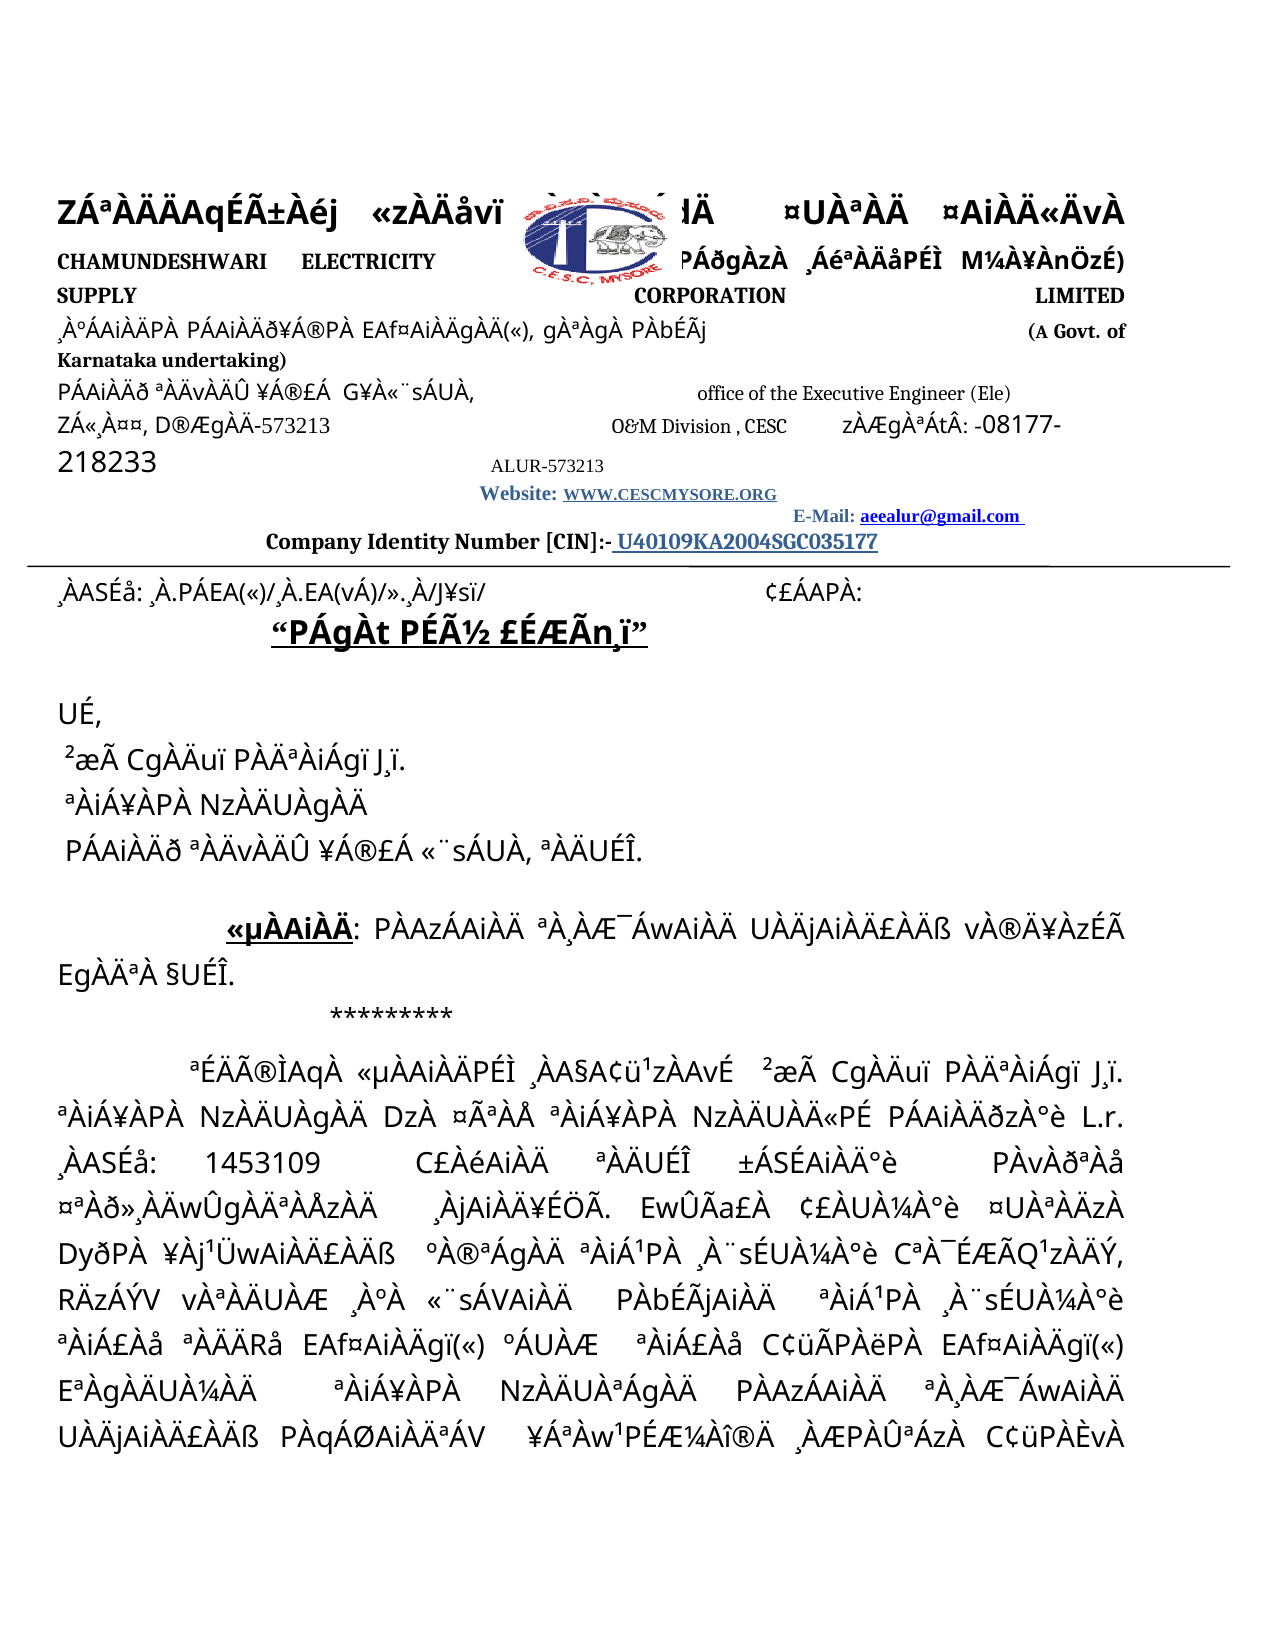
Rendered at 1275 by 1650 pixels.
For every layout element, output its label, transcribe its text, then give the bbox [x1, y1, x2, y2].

text Website: WWW.CESCMYSORE.ORG [57, 481, 1125, 505]
text «µÀAiÀÄ: PÀAzÁAiÀÄ ªÀ¸ÀÆ¯ÁwAiÀÄ UÀÄjAiÀÄ£ÀÄß vÀ®Ä¥ÀzÉÃ EgÀÄªÀ §UÉÎ. [57, 909, 1125, 994]
text ********* [57, 1000, 1125, 1034]
text ¸ÀASÉå: ¸À.PÁEA(«)/¸À.EA(vÁ)/».¸À/J¥sï/ ¢£ÁAPÀ: [57, 574, 1125, 608]
text E-Mail: aeealur@gmail.com [57, 505, 1125, 527]
text ªÀiÁ¥ÀPÀ NzÀÄUÀgÀÄ [57, 784, 1125, 824]
text ²æÃ CgÀÄuï PÀÄªÀiÁgï J¸ï. [57, 739, 1125, 778]
text “PÁgÀt PÉÃ½ £ÉÆÃn¸ï” [57, 608, 1125, 654]
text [57, 1051, 1125, 1456]
text PÁAiÀÄð ªÀÄvÀÄÛ ¥Á®£Á «¨sÁUÀ, ªÀÄUÉÎ. [57, 830, 1125, 870]
text UÉ, [57, 693, 1125, 733]
text ZÁ«¸À¤¤, D®ÆgÀÄ-573213 O&M Division , CESC zÀÆgÀªÁtÂ: -08177-218233 ALUR-573213 [57, 407, 1125, 481]
text PÁAiÀÄð ªÀÄvÀÄÛ ¥Á®£Á G¥À«¨sÁUÀ, office of the Executive Engineer (Ele) [57, 376, 1125, 407]
text Company Identity Number [CIN]:- U40109KA2004SGC035177 [57, 529, 1125, 555]
text ZÁªÀÄÄAqÉÃ±Àéj «zÀÄåvï ¸ÀgÀ§gÁdÄ ¤UÀªÀÄ ¤AiÀÄ«ÄvÀ CHAMUNDESHWARI ELECTRICITY (PÀ£ÁðlPÀ ¸ÀPÁðgÀzÀ ¸ÁéªÀÄåPÉÌ M¼À¥ÀnÖzÉ) SUPPLY CORPORATION LIMITED ¸ÀºÁAiÀÄPÀ PÁAiÀÄð¥Á®PÀ EAf¤AiÀÄgÀÄ(«), gÀªÀgÀ PÀbÉÃj (A Govt. of Karnataka undertaking) [57, 189, 1125, 372]
